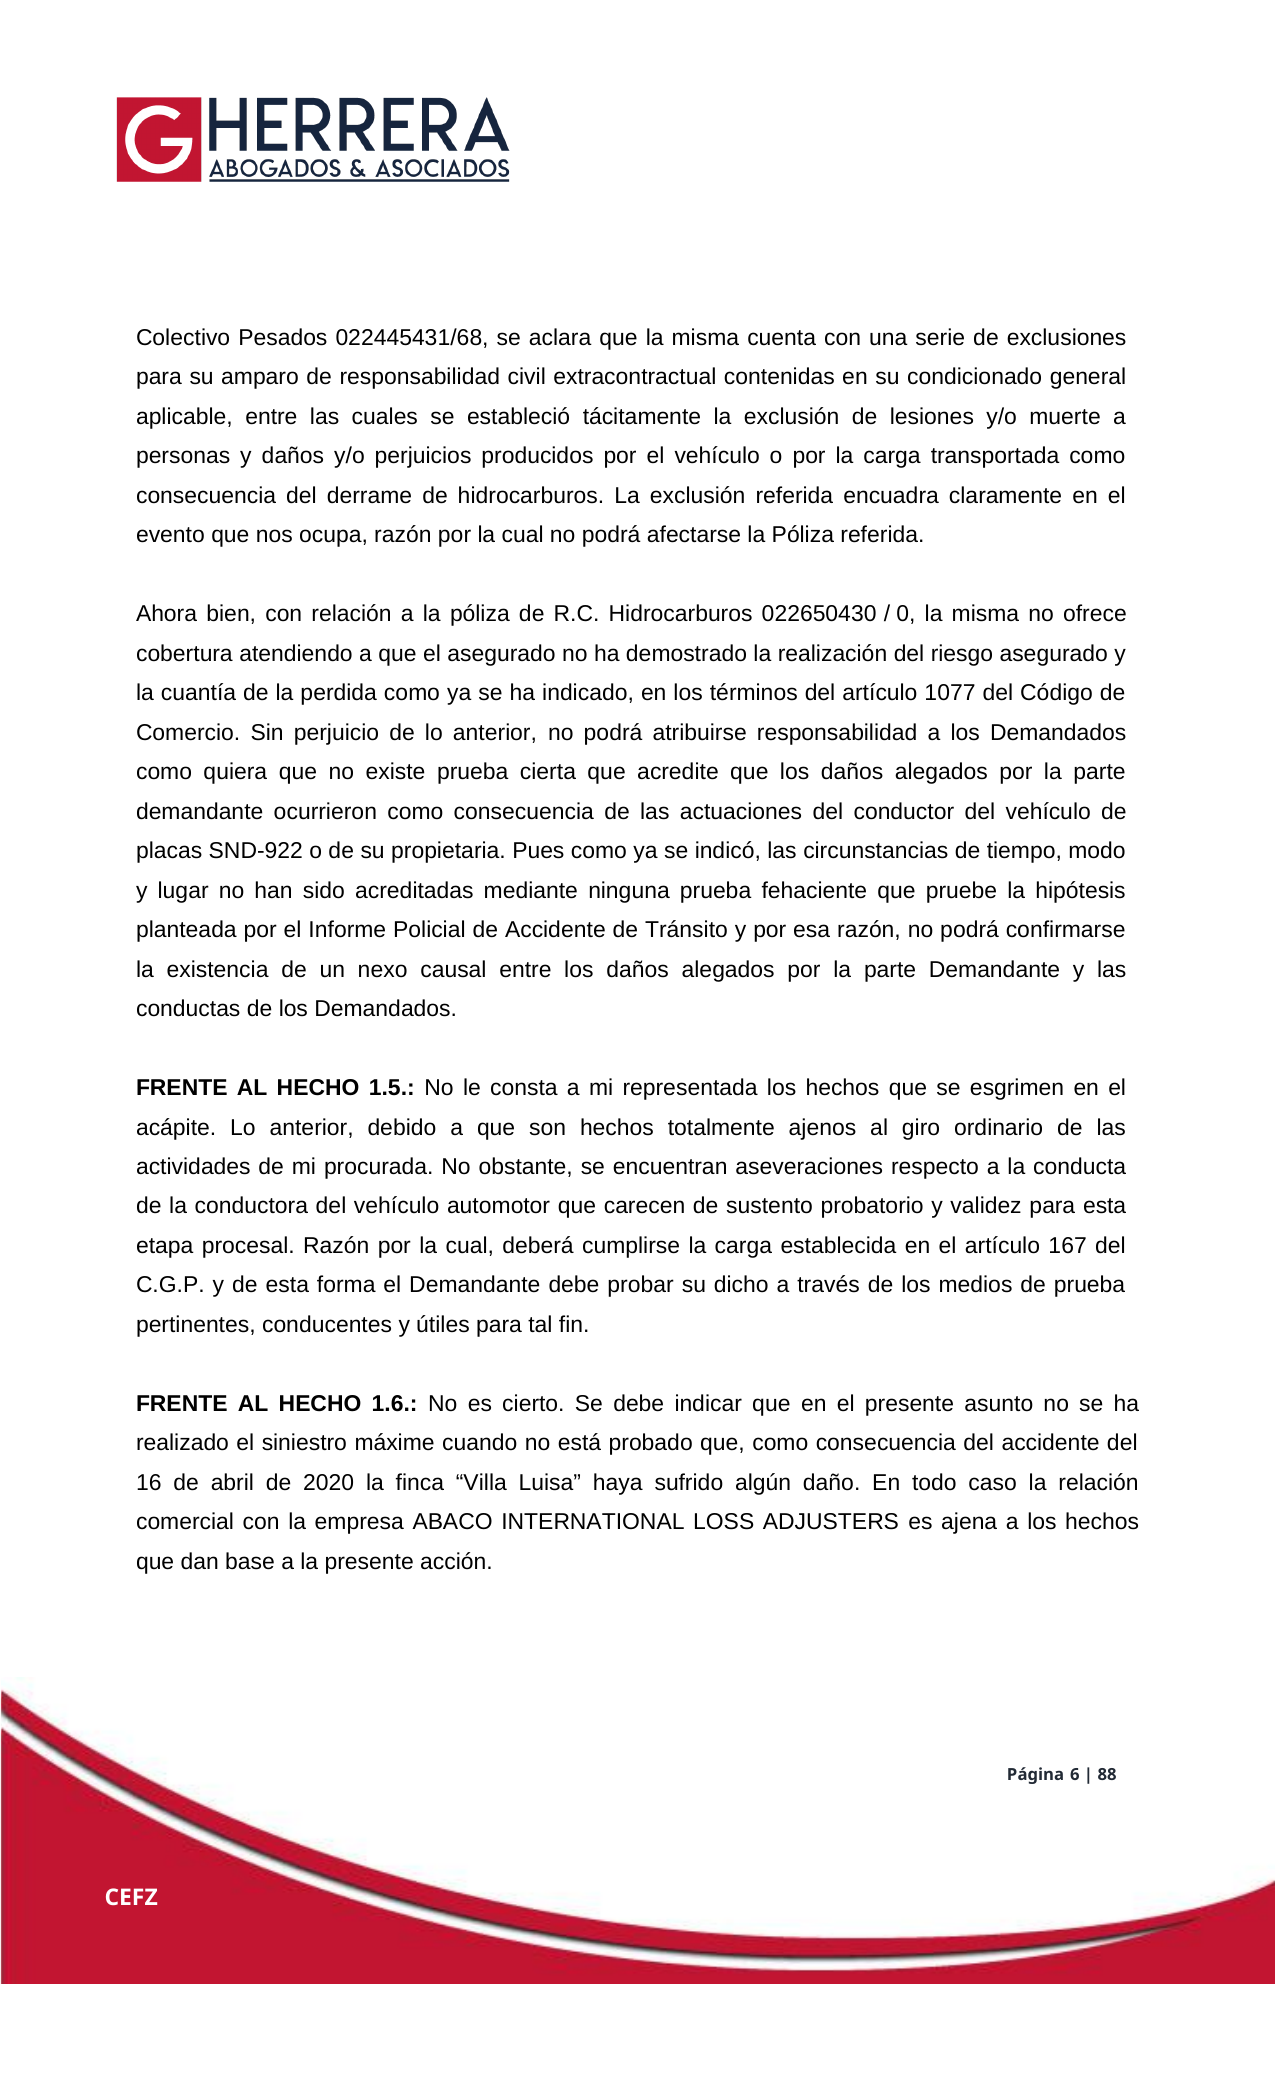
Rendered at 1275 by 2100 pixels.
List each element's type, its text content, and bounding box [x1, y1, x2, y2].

picture [0, 1677, 1275, 1984]
picture [96, 73, 529, 205]
text FRENTE AL HECHO 1.5.: No le consta a mi representada los hechos que se esgrimen en el acápite. Lo anterior, debido a que son hechos totalmente ajenos al giro ordinario de las actividades de mi procurada. No obstante, se encuentran aseveraciones respecto a la conducta de la conductora del vehículo automotor que carecen de sustento probatorio y validez para esta etapa procesal. Razón por la cual, deberá cumplirse la carga establecida en el artículo 167 del C.G.P. y de esta forma el Demandante debe probar su dicho a través de los medios de prueba pertinentes, conducentes y útiles para tal fin. [136, 1074, 1127, 1337]
text FRENTE AL HECHO 1.6.: No es cierto. Se debe indicar que en el presente asunto no se ha realizado el siniestro máxime cuando no está probado que, como consecuencia del accidente del 16 de abril de 2020 la finca “Villa Luisa” haya sufrido algún daño. En todo caso la relación comercial con la empresa ABACO INTERNATIONAL LOSS ADJUSTERS es ajena a los hechos que dan base a la presente acción. [136, 1390, 1139, 1574]
text Ahora bien, con relación a la póliza de R.C. Hidrocarburos 022650430 / 0, la misma no ofrece cobertura atendiendo a que el asegurado no ha demostrado la realización del riesgo asegurado y la cuantía de la perdida como ya se ha indicado, en los términos del artículo 1077 del Código de Comercio. Sin perjuicio de lo anterior, no podrá atribuirse responsabilidad a los Demandados como quiera que no existe prueba cierta que acredite que los daños alegados por la parte demandante ocurrieron como consecuencia de las actuaciones del conductor del vehículo de placas SND-922 o de su propietaria. Pues como ya se indicó, las circunstancias de tiempo, modo y lugar no han sido acreditadas mediante ninguna prueba fehaciente que pruebe la hipótesis planteada por el Informe Policial de Accidente de Tránsito y por esa razón, no podrá confirmarse la existencia de un nexo causal entre los daños alegados por la parte Demandante y las conductas de los Demandados. [136, 600, 1127, 1021]
